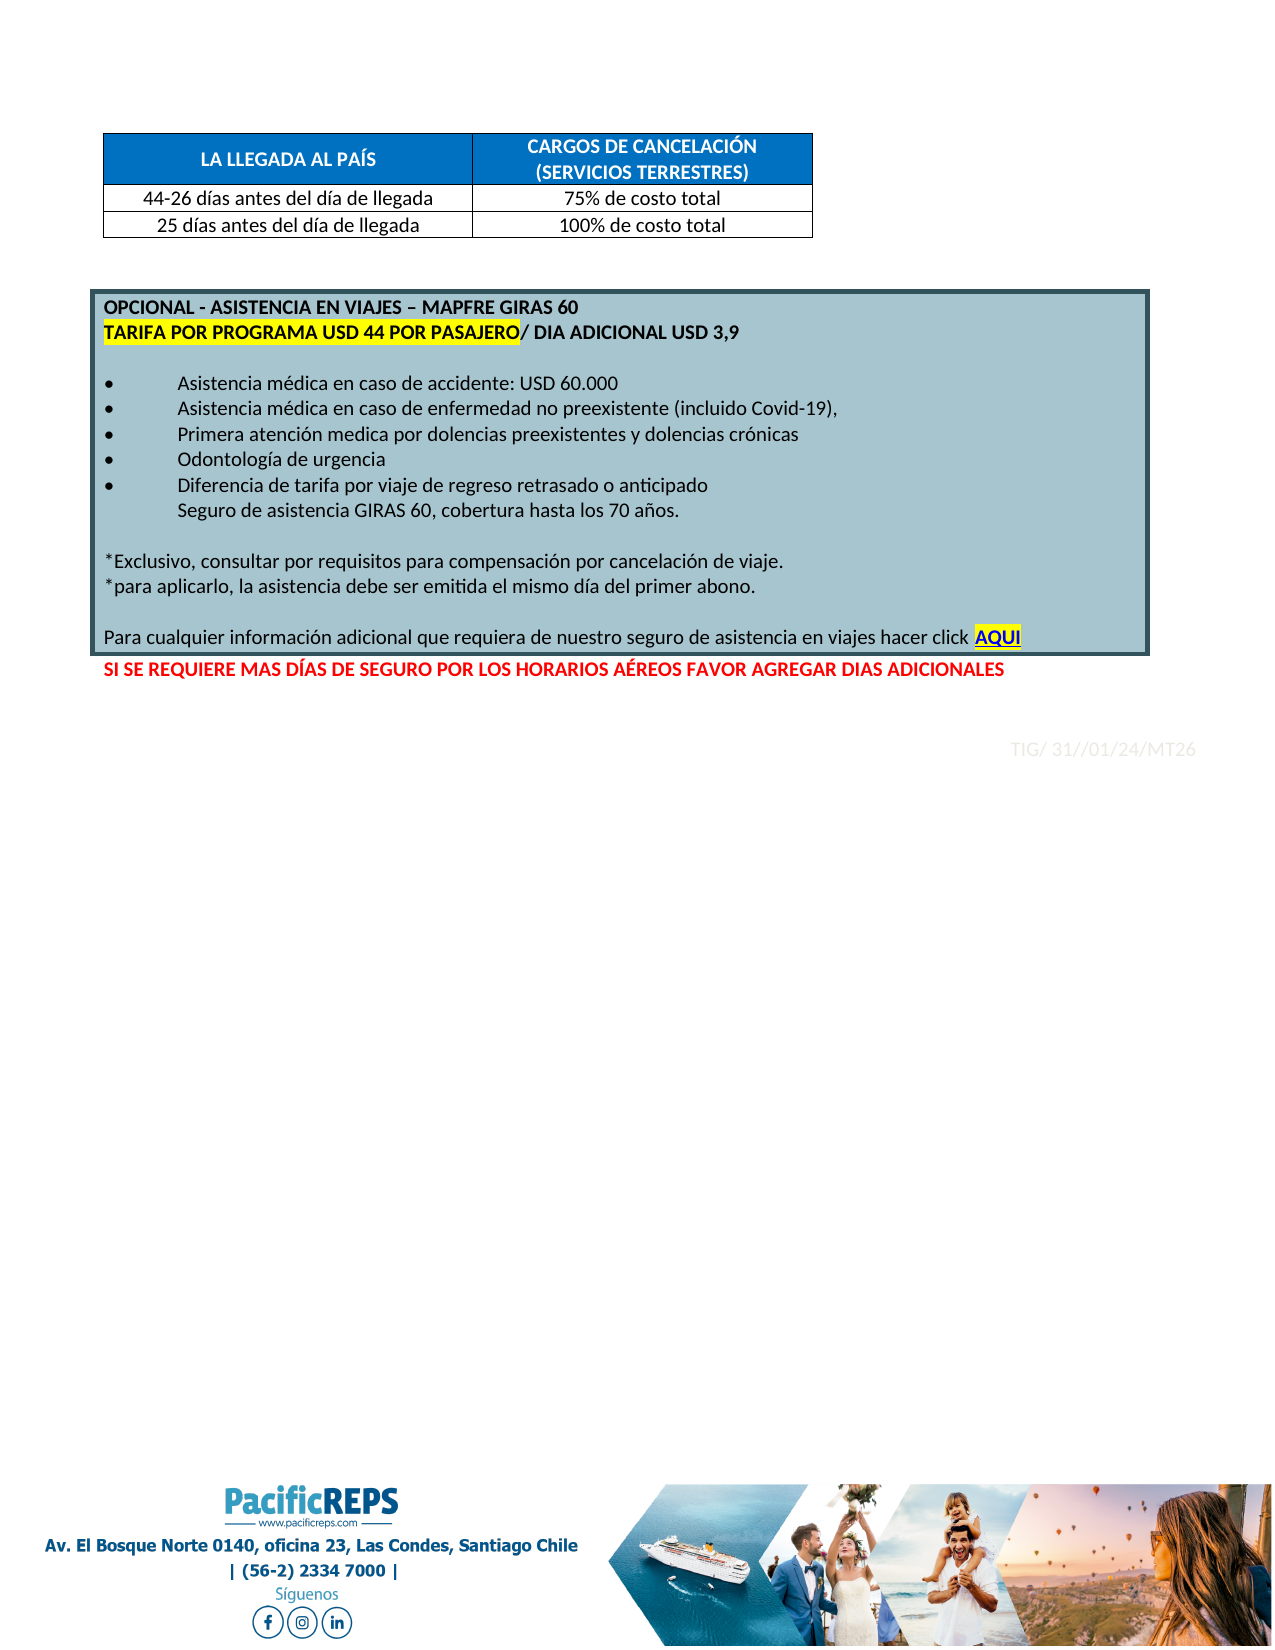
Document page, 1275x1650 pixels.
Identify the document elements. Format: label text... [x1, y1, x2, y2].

text TIG/ 31//01/24/MT26 [103, 158, 1196, 183]
